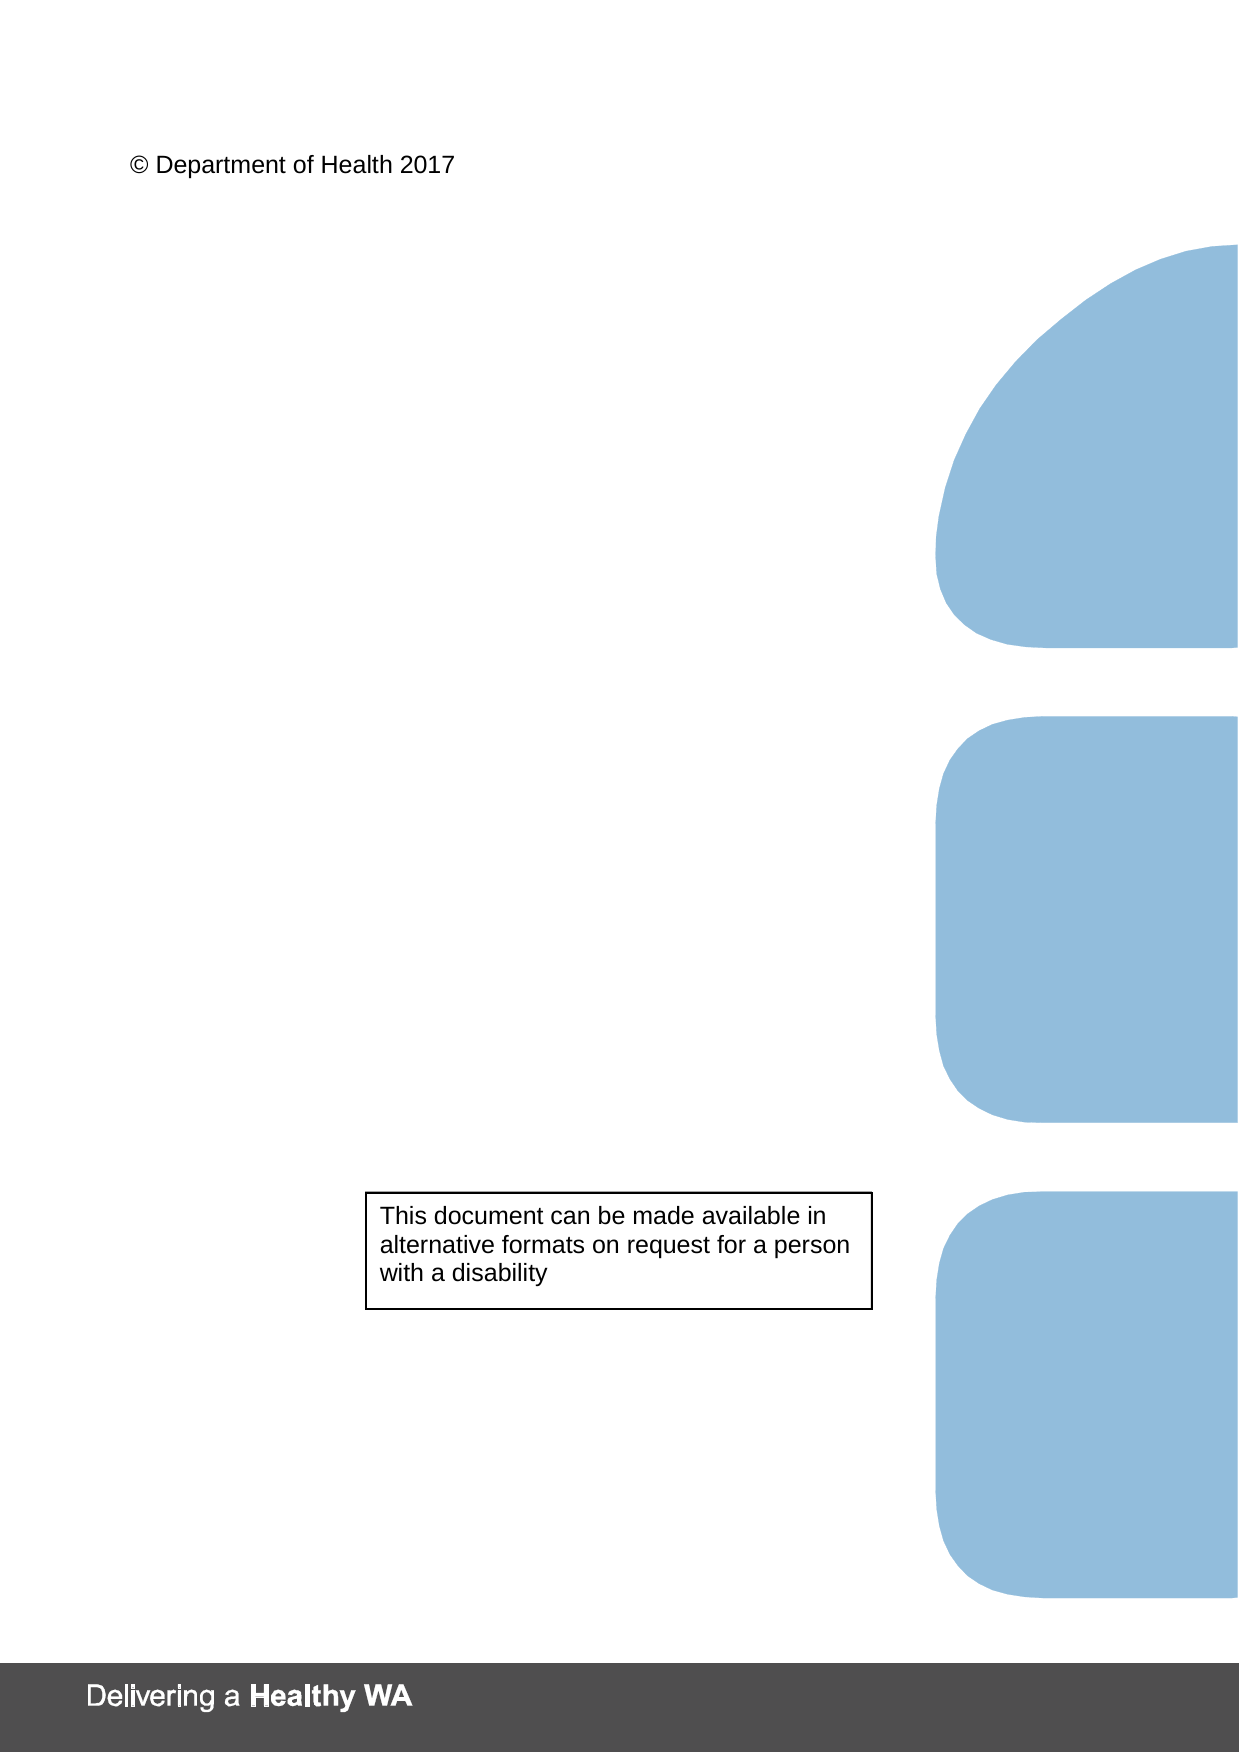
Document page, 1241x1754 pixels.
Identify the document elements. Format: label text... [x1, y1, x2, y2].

text alternative formats on request for a person [130, 1229, 1122, 1258]
text © Department of Health 2017 [130, 150, 1122, 179]
text with a disability [130, 1258, 1122, 1287]
text This document can be made available in [130, 1201, 1122, 1229]
